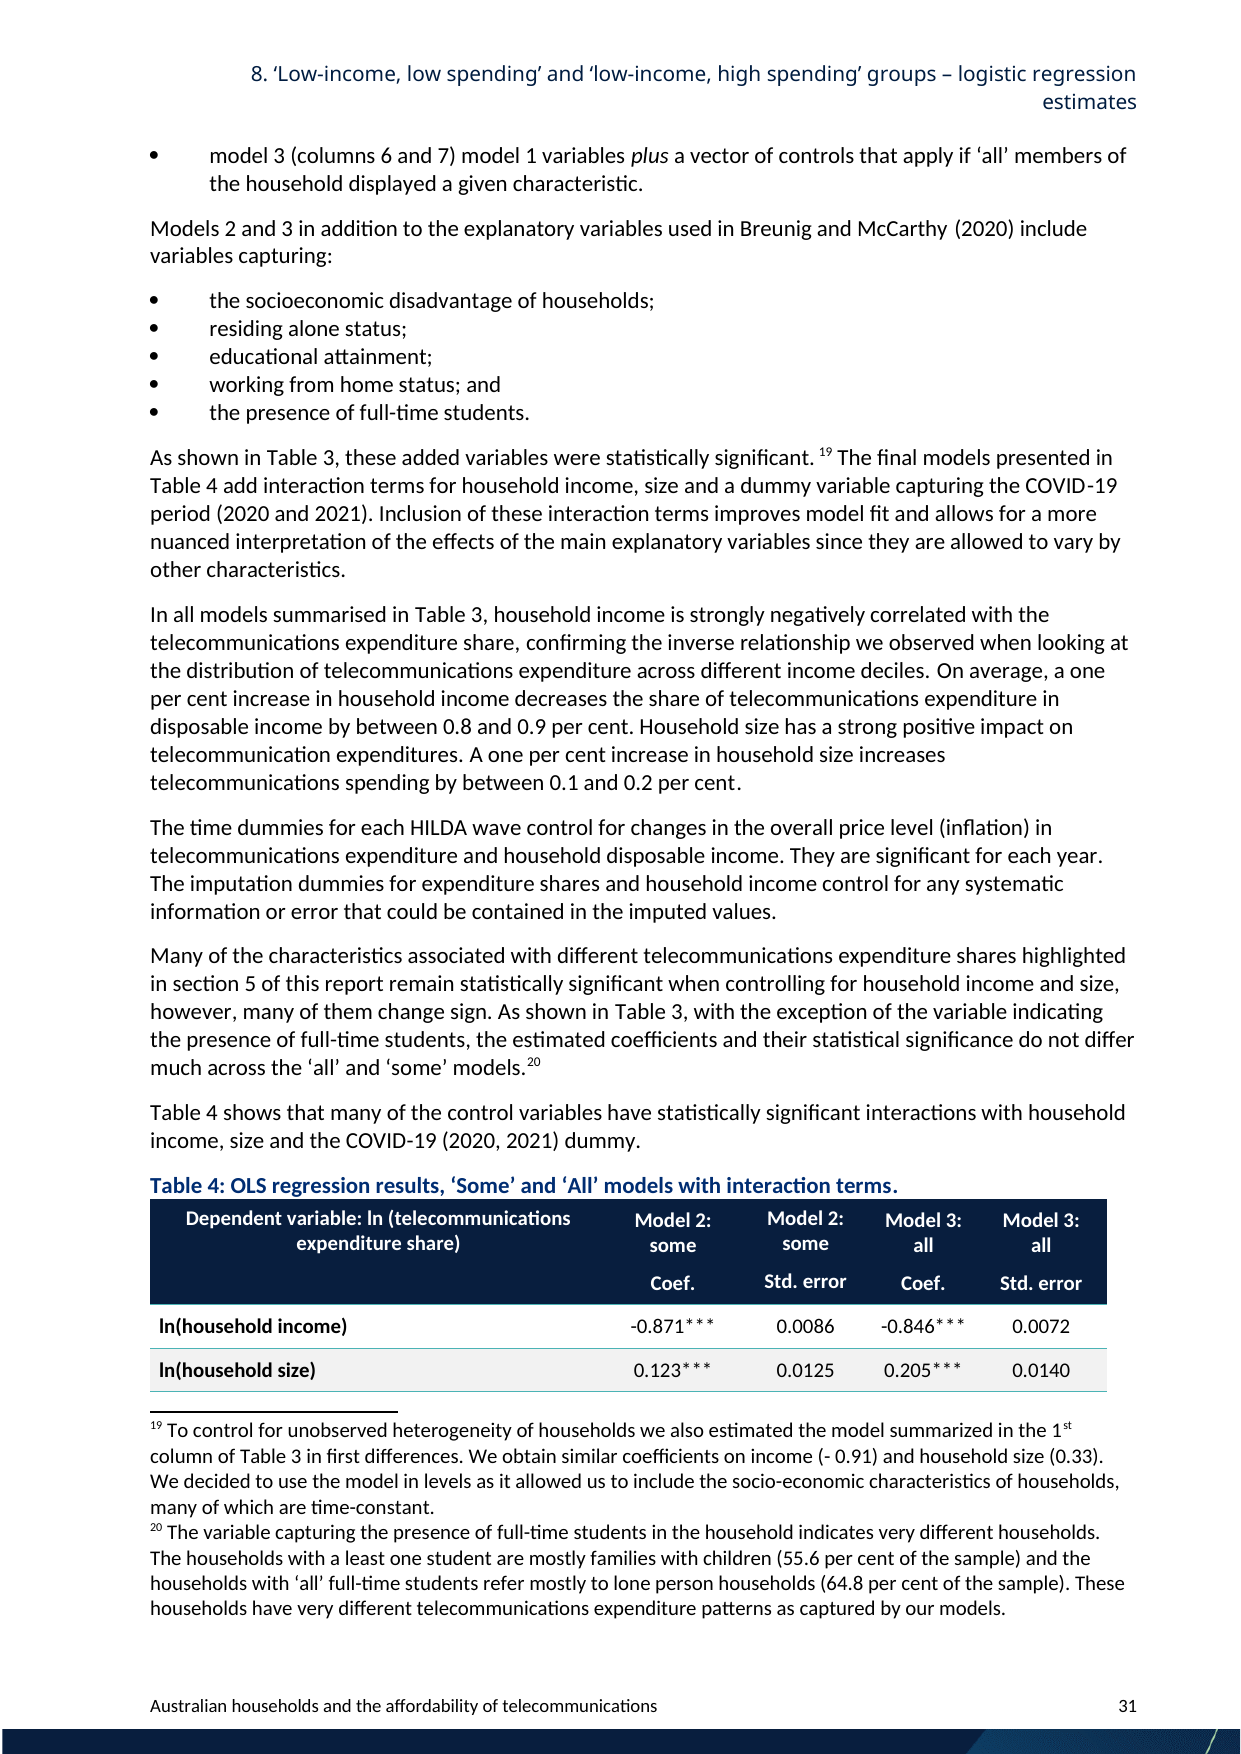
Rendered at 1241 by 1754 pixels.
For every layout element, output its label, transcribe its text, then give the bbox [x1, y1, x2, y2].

table_cell ln(household size) [150, 1349, 607, 1391]
table_cell ln(household income) [150, 1305, 607, 1347]
text As shown in Table 3, these added variables were statistically significant. The final models presented in Table 4 add interaction terms for household income, size and a dummy variable capturing the COVID-19 period (2020 and 2021). Inclusion of these interaction terms improves model fit and allows for a more nuanced interpretation of the effects of the main explanatory variables since they are allowed to vary by other characteristics. [150, 443, 1137, 583]
list working from home status; and [150, 370, 1137, 398]
list the socioeconomic disadvantage of households; [150, 286, 1137, 314]
table_header Model 3: all Std. error [975, 1199, 1107, 1304]
text Many of the characteristics associated with different telecommunications expenditure shares highlighted in section 5 of this report remain statistically significant when controlling for household income and size, however, many of them change sign. As shown in Table 3, with the exception of the variable indicating the presence of full-time students, the estimated coefficients and their statistical significance do not differ much across the ‘all’ and ‘some’ models. [150, 941, 1137, 1082]
list model 3 (columns 6 and 7) model 1 variables plus a vector of controls that apply if ‘all’ members of the household displayed a given characteristic. [150, 141, 1137, 197]
table_cell 0.0125 [739, 1349, 872, 1391]
text The time dummies for each HILDA wave control for changes in the overall price level (inflation) in telecommunications expenditure and household disposable income. They are significant for each year. The imputation dummies for expenditure shares and household income control for any systematic information or error that could be contained in the imputed values. [150, 813, 1137, 925]
list educational attainment; [150, 342, 1137, 370]
table_header Model 3: all Coef. [872, 1199, 975, 1304]
subtitle Table 4: OLS regression results, ‘Some’ and ‘All’ models with interaction terms. [150, 1171, 1137, 1199]
list the presence of full-time students. [150, 398, 1137, 426]
table_cell -0.846*** [872, 1305, 975, 1347]
table_cell 0.0086 [739, 1305, 872, 1347]
list residing alone status; [150, 314, 1137, 342]
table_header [150, 1199, 607, 1304]
table_header Model 2: some Coef. [607, 1199, 739, 1304]
text Table 4 shows that many of the control variables have statistically significant interactions with household income, size and the COVID-19 (2020, 2021) dummy. [150, 1098, 1137, 1154]
table_cell -0.871*** [607, 1305, 739, 1347]
text In all models summarised in Table 3, household income is strongly negatively correlated with the telecommunications expenditure share, confirming the inverse relationship we observed when looking at the distribution of telecommunications expenditure across different income deciles. On average, a one per cent increase in household income decreases the share of telecommunications expenditure in disposable income by between 0.8 and 0.9 per cent. Household size has a strong positive impact on telecommunication expenditures. A one per cent increase in household size increases telecommunications spending by between 0.1 and 0.2 per cent. [150, 600, 1137, 796]
table_cell 0.0140 [975, 1349, 1107, 1391]
picture [2, 1729, 1241, 1754]
table_cell 0.0072 [975, 1305, 1107, 1347]
table_cell 0.205*** [872, 1349, 975, 1391]
table_cell 0.123*** [607, 1349, 739, 1391]
table_header Model 2: some Std. error [739, 1199, 872, 1304]
text Models 2 and 3 in addition to the explanatory variables used in Breunig and McCarthy include variables capturing: [150, 214, 1137, 270]
